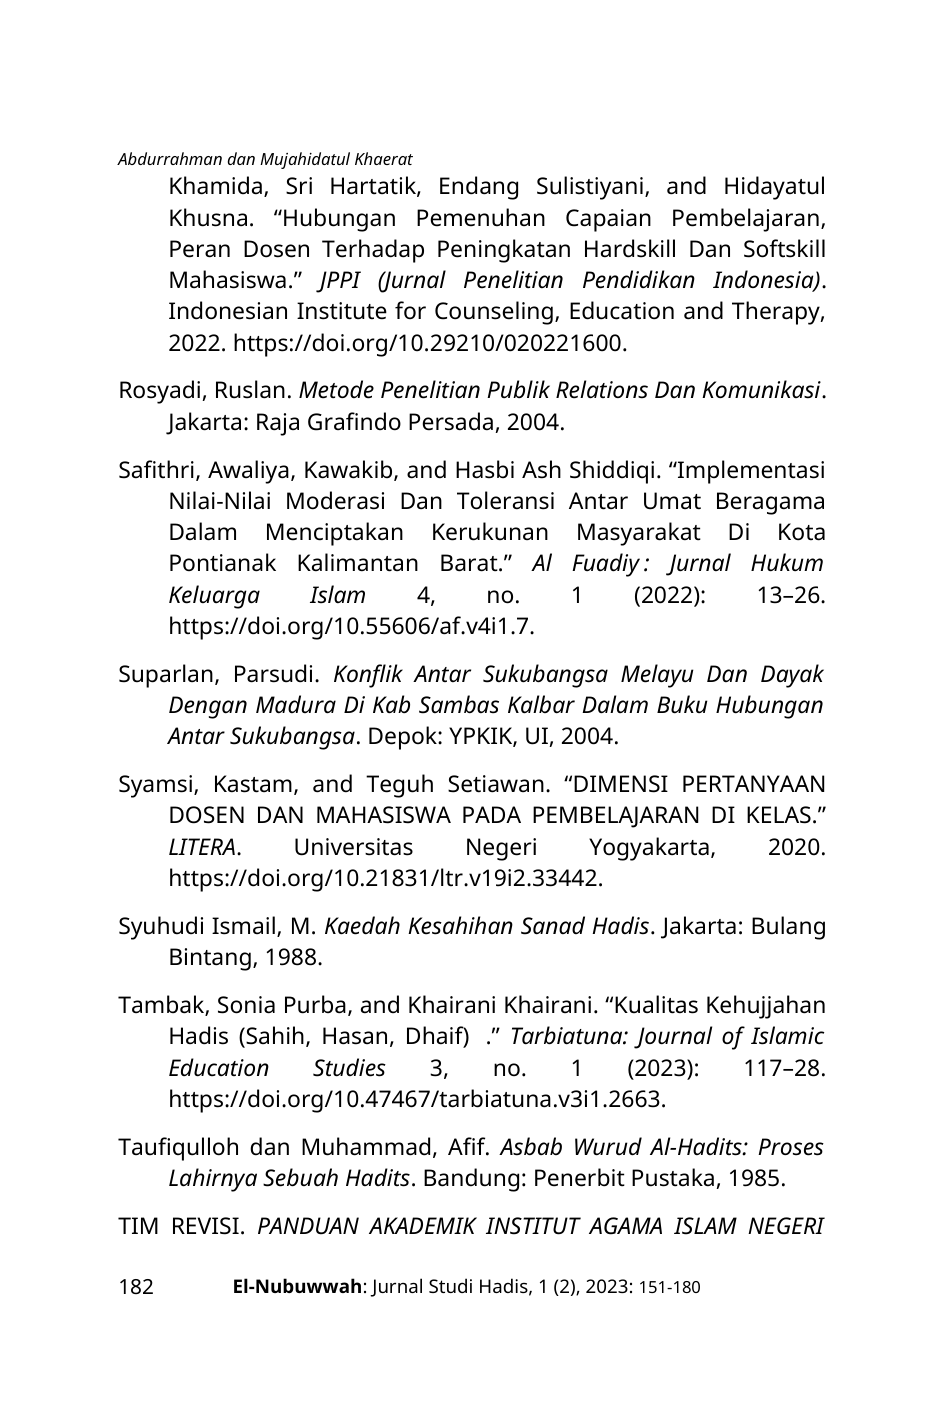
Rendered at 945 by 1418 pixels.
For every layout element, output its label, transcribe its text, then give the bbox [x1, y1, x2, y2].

text Taufiqulloh dan Muhammad, Afif. Asbab Wurud Al-Hadits: Proses Lahirnya Sebuah Hadits. Bandung: Penerbit Pustaka, 1985. [118, 1131, 827, 1193]
text Suparlan, Parsudi. Konflik Antar Sukubangsa Melayu Dan Dayak Dengan Madura Di Kab Sambas Kalbar Dalam Buku Hubungan Antar Sukubangsa. Depok: YPKIK, UI, 2004. [118, 658, 827, 752]
text Tambak, Sonia Purba, and Khairani Khairani. “Kualitas Kehujjahan Hadis (Sahih, Hasan, Dhaif) .” Tarbiatuna: Journal of Islamic Education Studies 3, no. 1 (2023): 117–28. https://doi.org/10.47467/tarbiatuna.v3i1.2663. [118, 989, 827, 1114]
text Rosyadi, Ruslan. Metode Penelitian Publik Relations Dan Komunikasi. Jakarta: Raja Grafindo Persada, 2004. [118, 374, 827, 437]
text Syamsi, Kastam, and Teguh Setiawan. “DIMENSI PERTANYAAN DOSEN DAN MAHASISWA PADA PEMBELAJARAN DI KELAS.” LITERA. Universitas Negeri Yogyakarta, 2020. https://doi.org/10.21831/ltr.v19i2.33442. [118, 768, 827, 893]
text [118, 170, 827, 358]
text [118, 1210, 827, 1241]
text Syuhudi Ismail, M. Kaedah Kesahihan Sanad Hadis. Jakarta: Bulang Bintang, 1988. [118, 910, 827, 972]
text Safithri, Awaliya, Kawakib, and Hasbi Ash Shiddiqi. “Implementasi Nilai-Nilai Moderasi Dan Toleransi Antar Umat Beragama Dalam Menciptakan Kerukunan Masyarakat Di Kota Pontianak Kalimantan Barat.” Al Fuadiy : Jurnal Hukum Keluarga Islam 4, no. 1 (2022): 13–26. https://doi.org/10.55606/af.v4i1.7. [118, 454, 827, 641]
